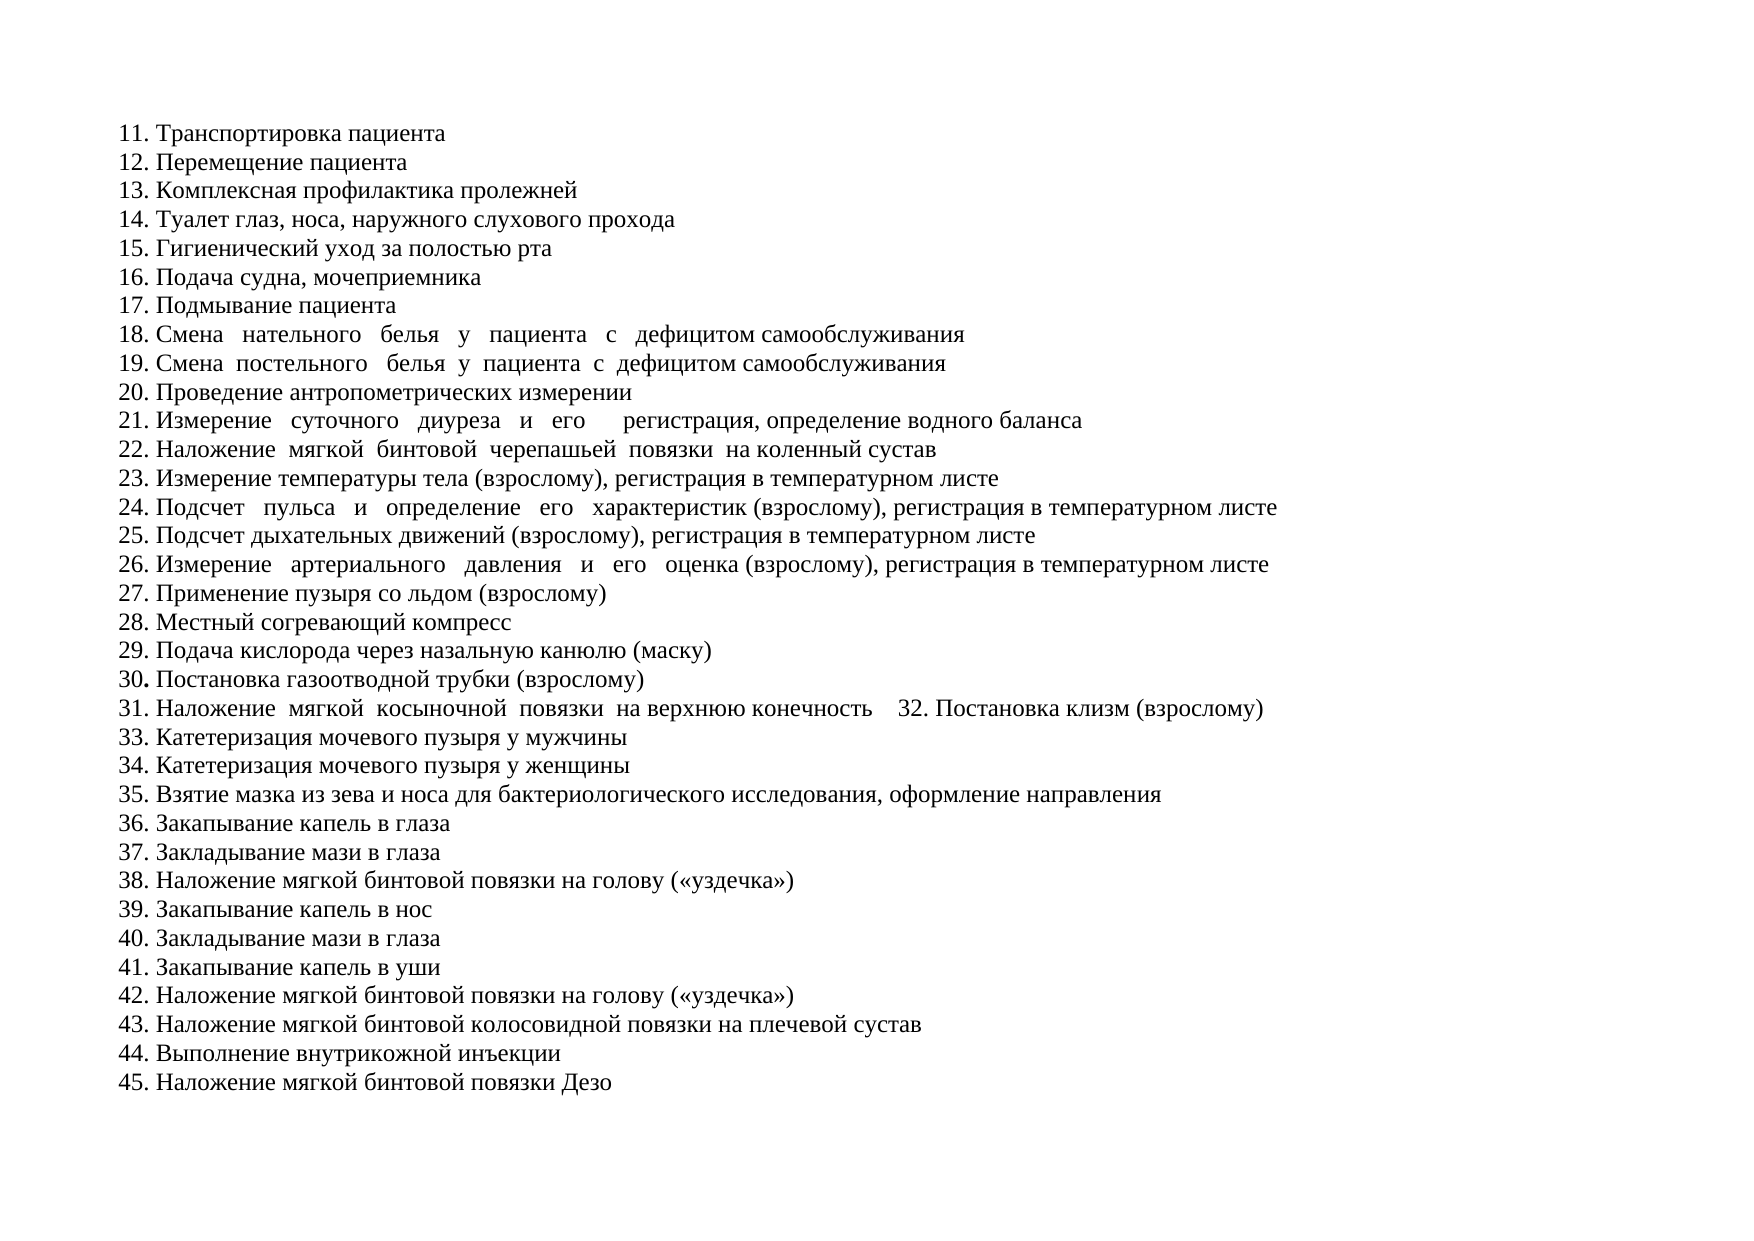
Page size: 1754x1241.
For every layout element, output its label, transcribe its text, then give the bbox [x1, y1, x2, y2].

text 24. Подсчет пульса и определение его характеристик (взрослому), регистрация в температурном листе [118, 492, 1636, 521]
text 38. Наложение мягкой бинтовой повязки на голову («уздечка») [118, 866, 1636, 894]
text 18. Смена нательного белья у пациента с дефицитом самообслуживания [118, 319, 1636, 348]
text 27. Применение пузыря со льдом (взрослому) [118, 578, 1636, 607]
text 25. Подсчет дыхательных движений (взрослому), регистрация в температурном листе [118, 521, 1636, 549]
text 43. Наложение мягкой бинтовой колосовидной повязки на плечевой сустав [118, 1009, 1636, 1038]
text 16. Подача судна, мочеприемника [118, 262, 1636, 291]
text 41. Закапывание капель в уши [118, 952, 1636, 981]
text 35. Взятие мазка из зева и носа для бактериологического исследования, оформление направления [118, 779, 1636, 808]
text 26. Измерение артериального давления и его оценка (взрослому), регистрация в температурном листе [118, 549, 1636, 578]
text 20. Проведение антропометрических измерении [118, 377, 1636, 406]
text 42. Наложение мягкой бинтовой повязки на голову («уздечка») [118, 981, 1636, 1009]
text 28. Местный согревающий компресс [118, 607, 1636, 636]
text 13. Комплексная профилактика пролежней [118, 176, 1636, 204]
text 45. Наложение мягкой бинтовой повязки Дезо [118, 1067, 1636, 1096]
text 22. Наложение мягкой бинтовой черепашьей повязки на коленный сустав [118, 434, 1636, 463]
text 44. Выполнение внутрикожной инъекции [118, 1038, 1636, 1067]
text 30. Постановка газоотводной трубки (взрослому) [118, 664, 1636, 693]
text 17. Подмывание пациента [118, 291, 1636, 319]
text 37. Закладывание мази в глаза [118, 837, 1636, 866]
text 34. Катетеризация мочевого пузыря у женщины [118, 751, 1636, 779]
text 21. Измерение суточного диуреза и его регистрация, определение водного баланса [118, 406, 1636, 434]
text 11. Транспортировка пациента [118, 118, 1636, 147]
text 36. Закапывание капель в глаза [118, 808, 1636, 837]
text 19. Смена постельного белья у пациента с дефицитом самообслуживания [118, 348, 1636, 377]
text 39. Закапывание капель в нос [118, 894, 1636, 923]
text 33. Катетеризация мочевого пузыря у мужчины [118, 722, 1636, 751]
text 23. Измерение температуры тела (взрослому), регистрация в температурном листе [118, 463, 1636, 492]
text 15. Гигиенический уход за полостью рта [118, 233, 1636, 262]
text 14. Туалет глаз, носа, наружного слухового прохода [118, 204, 1636, 233]
text 31. Наложение мягкой косыночной повязки на верхнюю конечность 32. Постановка клизм (взрослому) [118, 693, 1636, 722]
text 40. Закладывание мази в глаза [118, 923, 1636, 952]
text 12. Перемещение пациента [118, 147, 1636, 176]
text 29. Подача кислорода через назальную канюлю (маску) [118, 636, 1636, 664]
